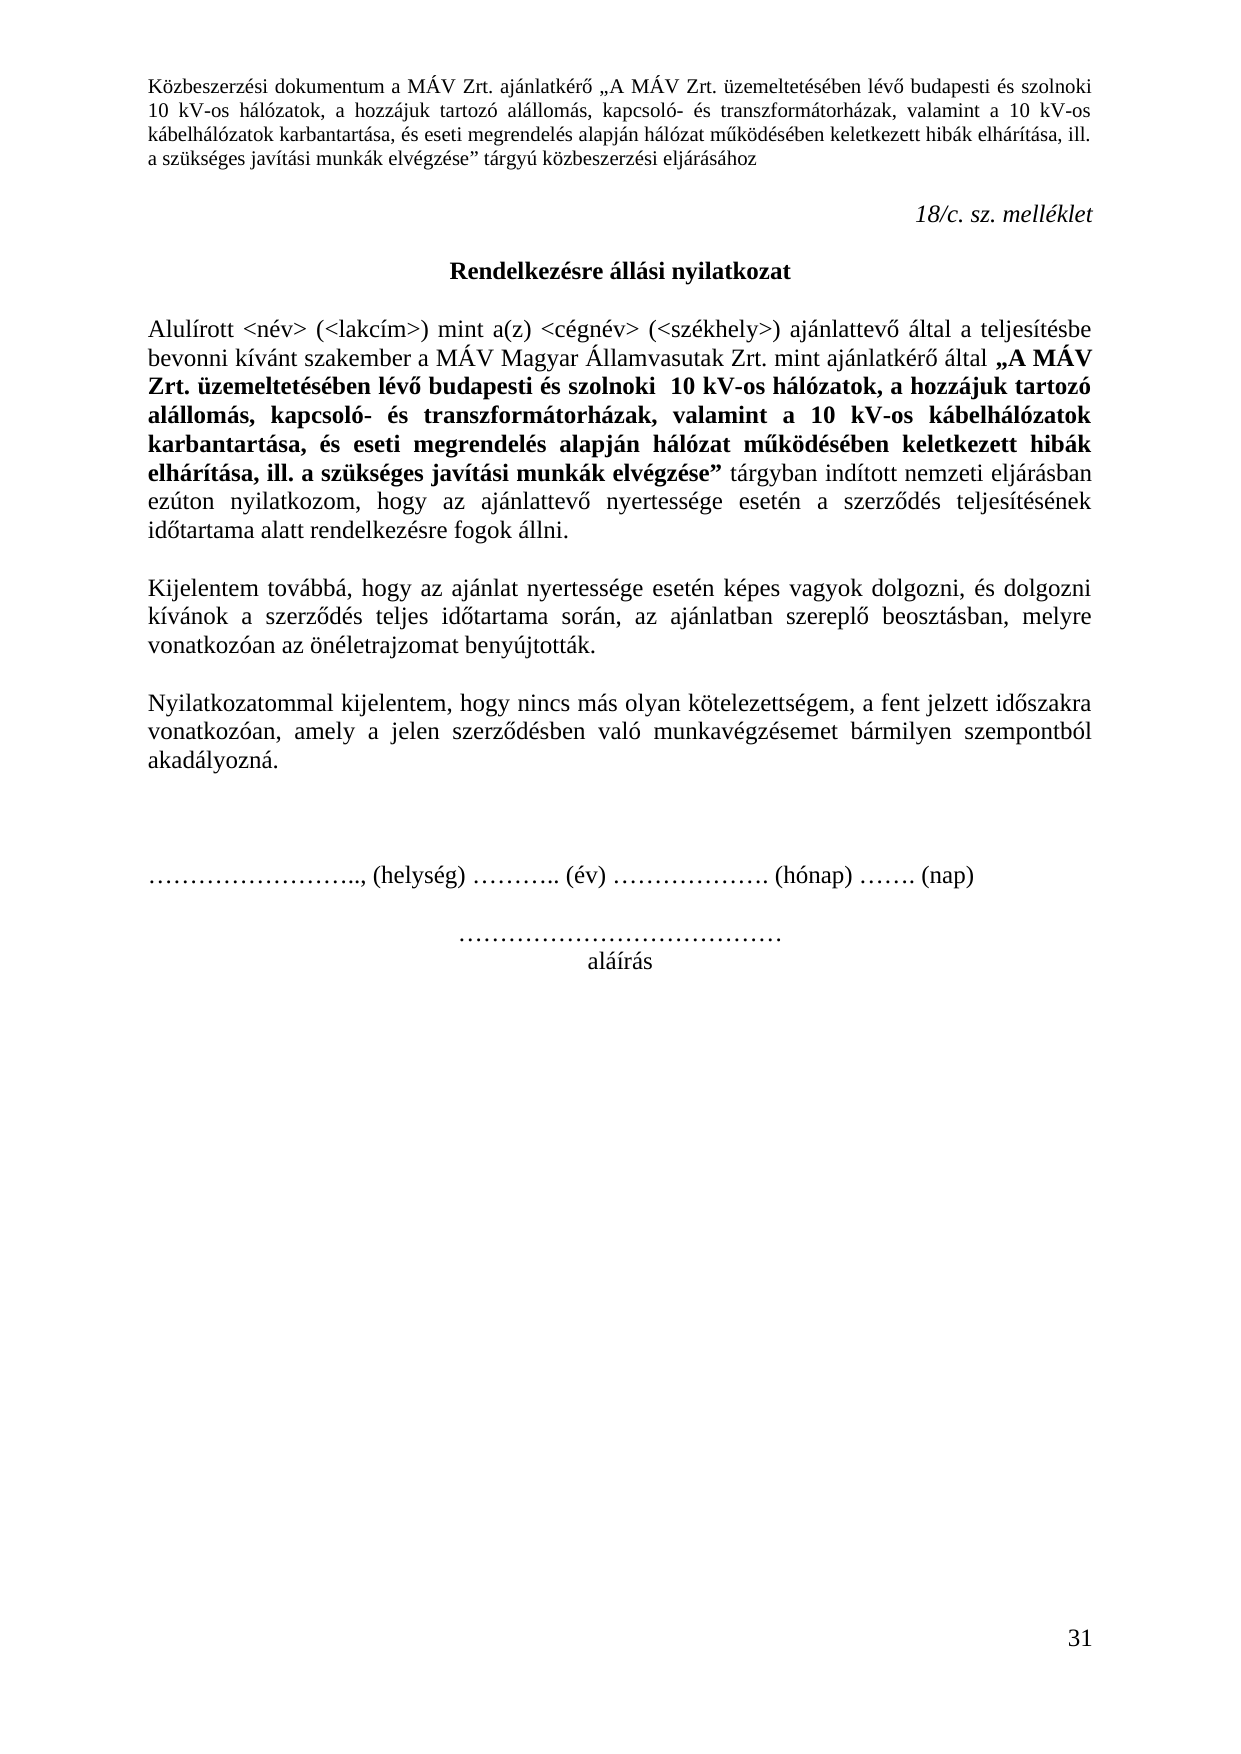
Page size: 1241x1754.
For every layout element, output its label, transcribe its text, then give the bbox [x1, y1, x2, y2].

text Alulírott <név> (<lakcím>) mint a(z) <cégnév> (<székhely>) ajánlattevő által a teljesítésbe bevonni kívánt szakember a MÁV Magyar Államvasutak Zrt. mint ajánlatkérő által „A MÁV Zrt. üzemeltetésében lévő budapesti és szolnoki 10 kV-os hálózatok, a hozzájuk tartozó alállomás, kapcsoló- és transzformátorházak, valamint a 10 kV-os kábelhálózatok karbantartása, és eseti megrendelés alapján hálózat működésében keletkezett hibák elhárítása, ill. a szükséges javítási munkák elvégzése” tárgyban indított nemzeti eljárásban ezúton nyilatkozom, hogy az ajánlattevő nyertessége esetén a szerződés teljesítésének időtartama alatt rendelkezésre fogok állni. [148, 314, 1092, 544]
text …………………….., (helység) ……….. (év) ………………. (hónap) ……. (nap) [148, 860, 1092, 889]
text Nyilatkozatommal kijelentem, hogy nincs más olyan kötelezettségem, a fent jelzett időszakra vonatkozóan, amely a jelen szerződésben való munkavégzésemet bármilyen szempontból akadályozná. [148, 688, 1092, 774]
text Rendelkezésre állási nyilatkozat [148, 256, 1092, 285]
text aláírás [148, 946, 1092, 975]
text Kijelentem továbbá, hogy az ajánlat nyertessége esetén képes vagyok dolgozni, és dolgozni kívánok a szerződés teljes időtartama során, az ajánlatban szereplő beosztásban, melyre vonatkozóan az önéletrajzomat benyújtották. [148, 573, 1092, 659]
text 18/c. sz. melléklet [148, 199, 1092, 228]
text ………………………………… [148, 918, 1092, 946]
